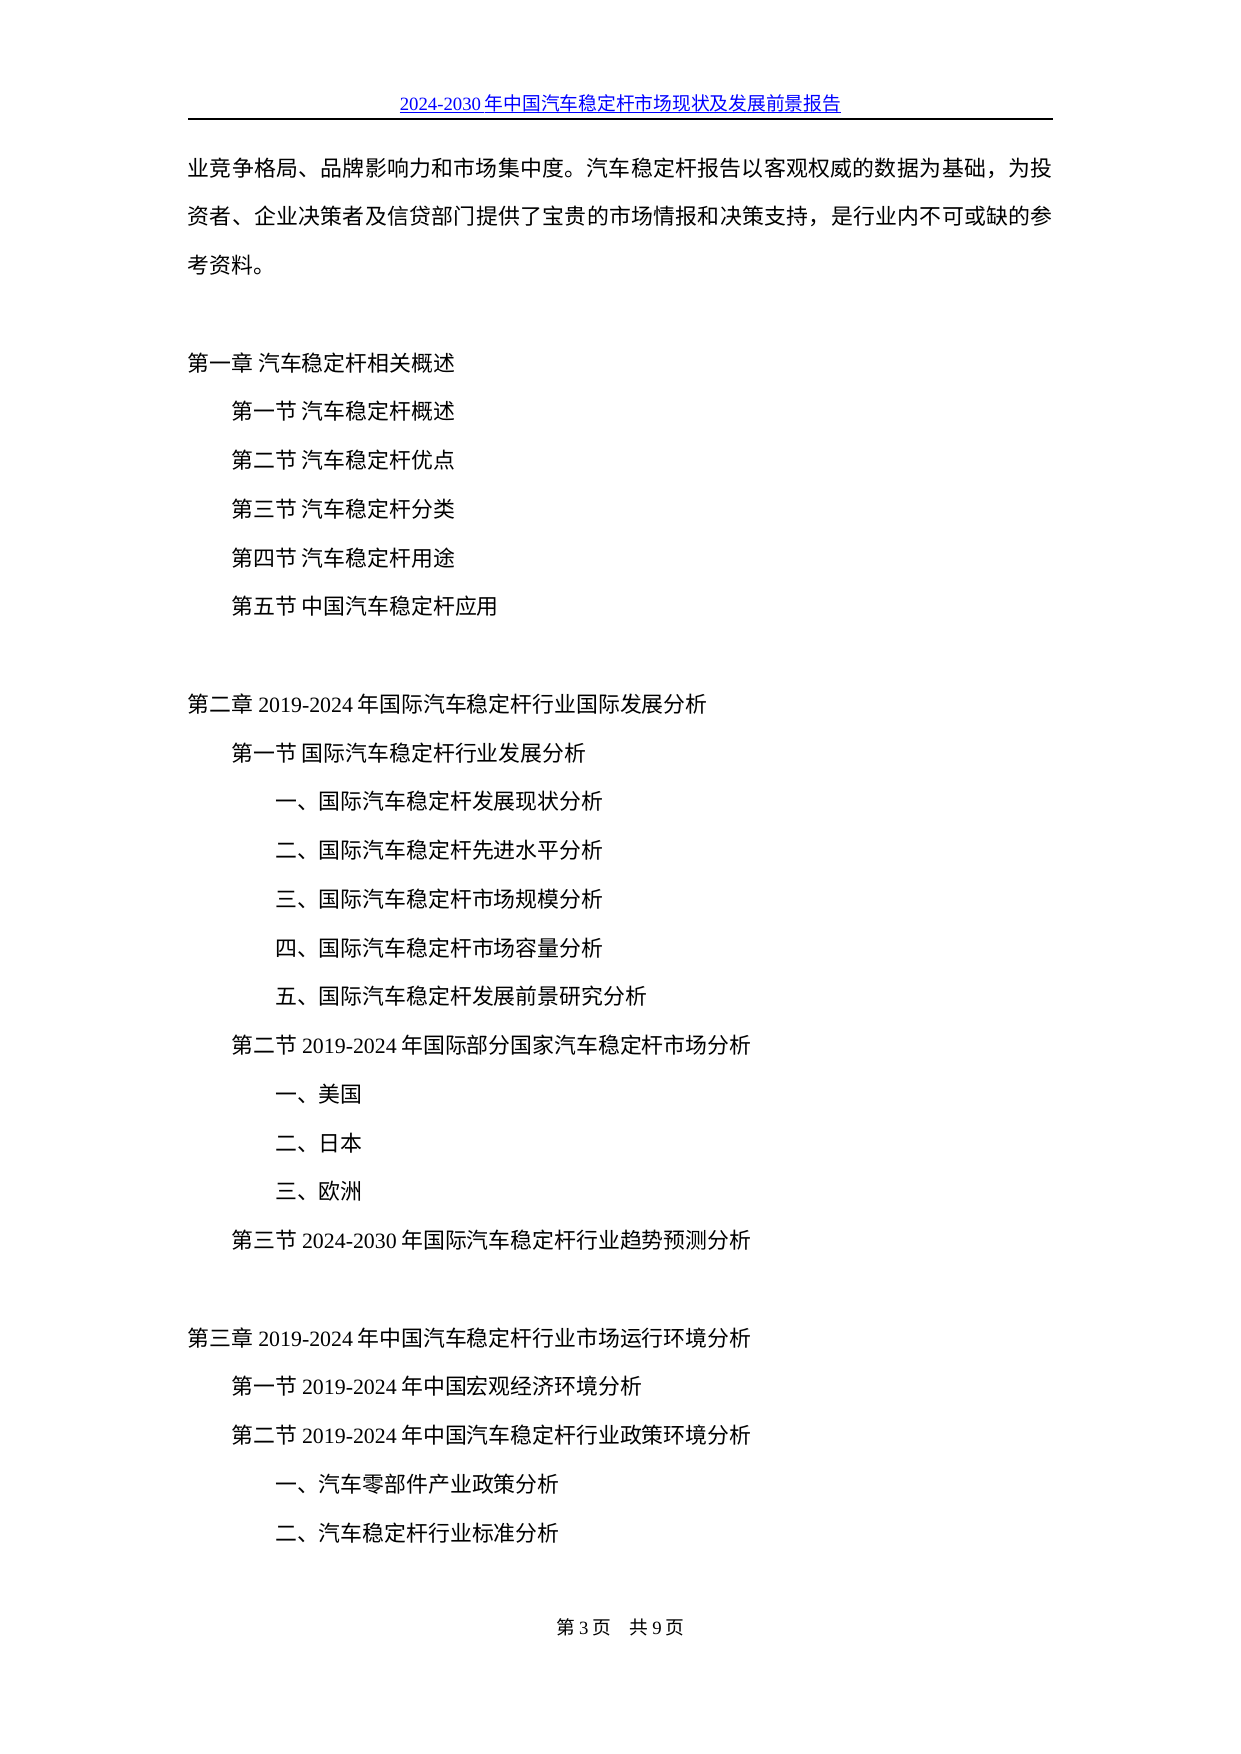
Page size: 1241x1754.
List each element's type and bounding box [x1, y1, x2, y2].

text [187, 150, 1053, 1548]
